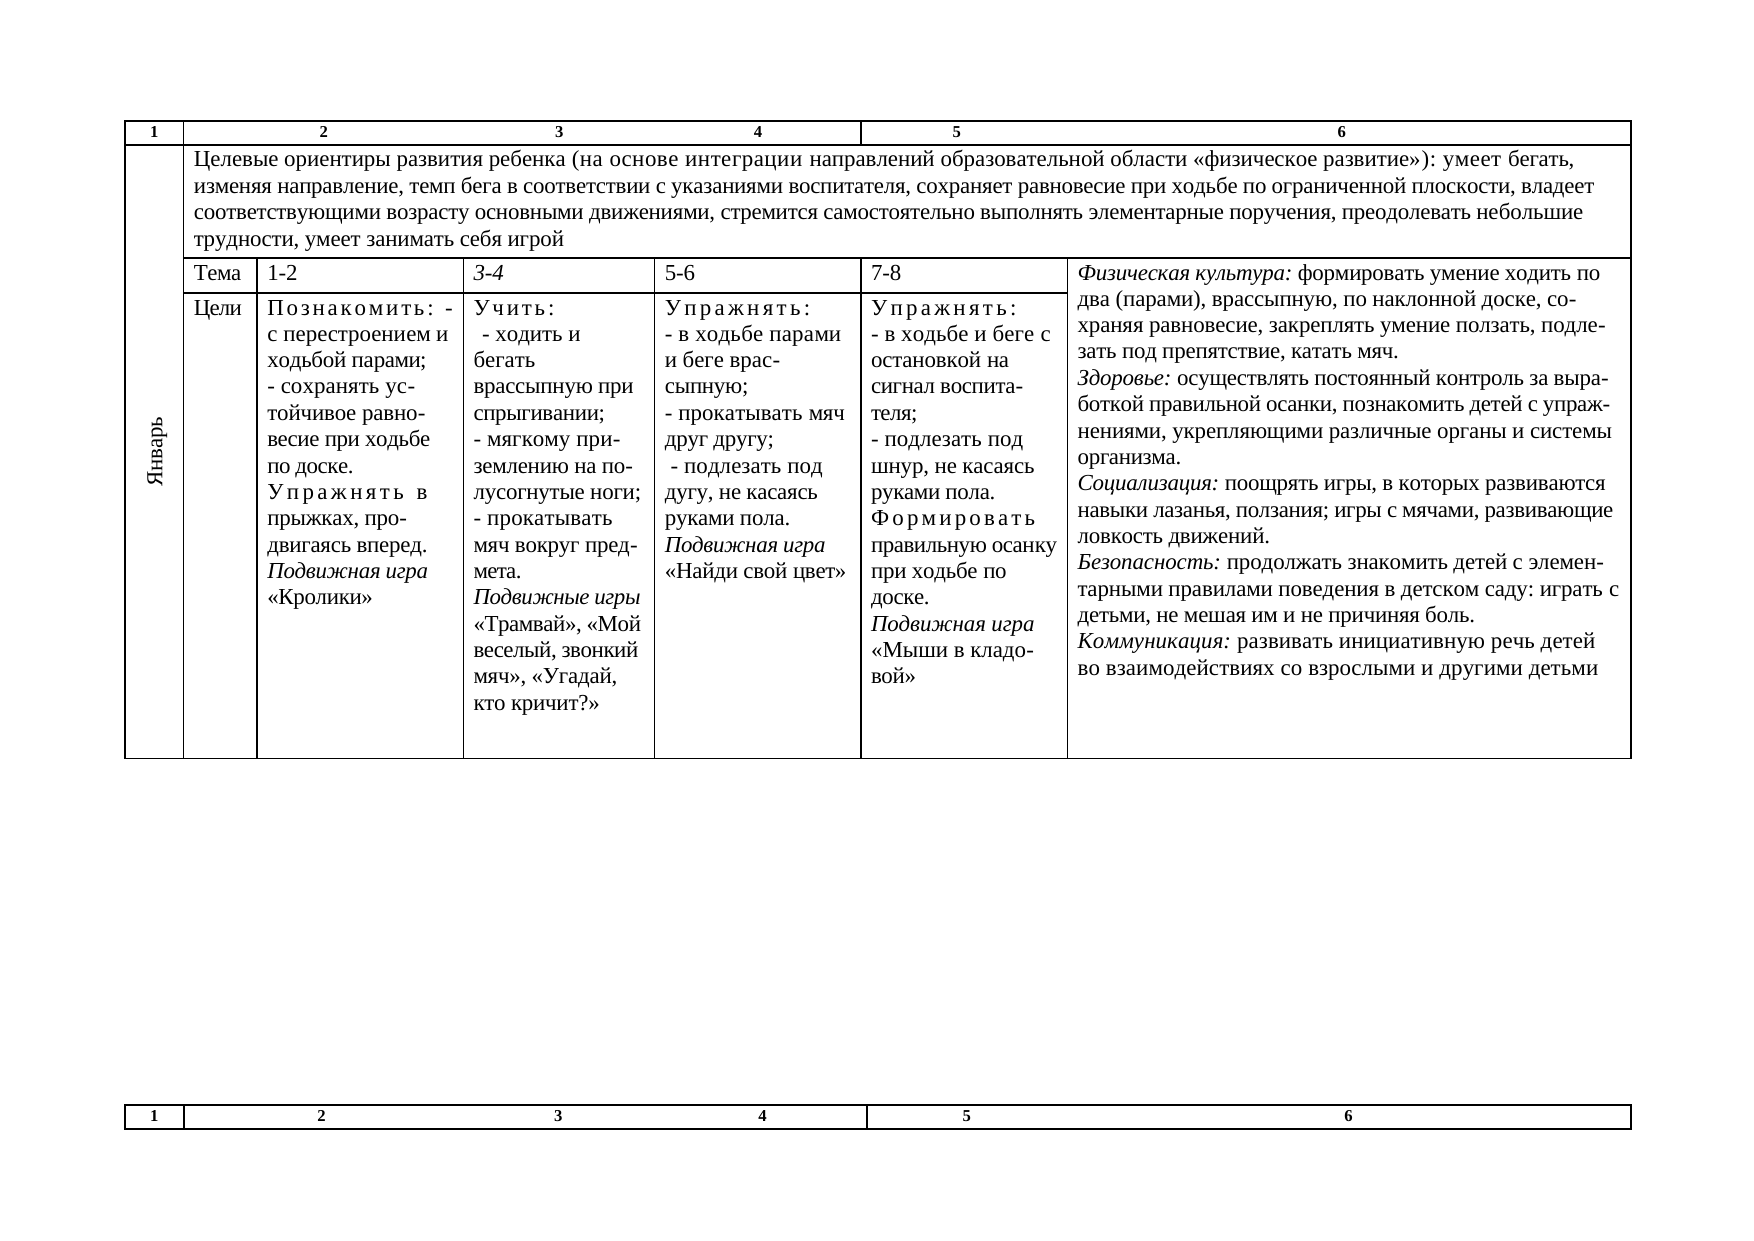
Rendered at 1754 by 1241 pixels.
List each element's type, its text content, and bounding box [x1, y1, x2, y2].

table_cell 5-6 [655, 259, 860, 292]
table_cell 1-2 [258, 259, 463, 292]
table_cell Познакомить: - с перестроением и ходьбой парами; - сохранять устойчивое равновесие при ходьбе по доске. Упражнять в прыжках, продвигаясь вперед. Подвижная игра «Кролики» [258, 294, 463, 758]
table_header 2 [185, 1106, 458, 1128]
table_cell Цели [184, 294, 256, 758]
table_header 1 [126, 122, 183, 144]
table_header 3 [459, 1106, 657, 1128]
table_header 1 [126, 1106, 183, 1128]
table_cell 3-4 [464, 259, 654, 292]
table_header 3 [463, 122, 654, 144]
table_cell Целевые ориентиры развития ребенка (на основе интеграции направлений образовательной области «физическое развитие»): умеет бегать, изменяя направление, темп бега в соответствии с указаниями воспитателя, сохраняет равновесие при ходьбе по ограниченной плоскости, владеет соответствующими возрасту основными движениями, стремится самостоятельно выполнять элементарные поручения, преодолевать небольшие трудности, умеет занимать себя игрой [184, 146, 1630, 257]
table_header 5 [862, 122, 1052, 144]
table_cell Упражнять: - в ходьбе парами и беге врассыпную; - прокатывать мяч друг другу; - подлезать под дугу, не касаясь руками пола. Подвижная игра «Найди свой цвет» [655, 294, 860, 758]
table_header 2 [184, 122, 463, 144]
table_header 4 [655, 122, 860, 144]
table_cell Упражнять: - в ходьбе и беге с остановкой на сигнал воспитателя; - подлезать под шнур, не касаясь руками пола. Формировать правильную осанку при ходьбе по доске. Подвижная игра «Мыши в кладовой» [862, 294, 1067, 758]
table_header 6 [1066, 1106, 1630, 1128]
table_cell Январь [126, 146, 183, 758]
table_cell Учить: - ходить и бегать врассыпную при спрыгивании; - мягкому приземлению на полусогнутые ноги; - прокатывать мяч вокруг предмета. Подвижные игры «Трамвай», «Мой веселый, звонкий мяч», «Угадай, кто кричит?» [464, 294, 654, 758]
table_cell 7-8 [862, 259, 1067, 292]
table_cell Тема [184, 259, 256, 292]
table_cell Физическая культура: формировать умение ходить по два (парами), врассыпную, по наклонной доске, сохраняя равновесие, закреплять умение ползать, подлезать под препятствие, катать мяч. Здоровье: осуществлять постоянный контроль за выработкой правильной осанки, познакомить детей с упраж- нениями, укрепляющими различные органы и системы организма. Социализация: поощрять игры, в которых развиваются навыки лазанья, ползания; игры с мячами, развивающие ловкость движений. Безопасность: продолжать знакомить детей с элементарными правилами поведения в детском саду: играть с детьми, не мешая им и не причиняя боль. Коммуникация: развивать инициативную речь детей во взаимодействиях со взрослыми и другими детьми [1068, 259, 1630, 758]
table_header 4 [658, 1106, 866, 1128]
table_header 5 [868, 1106, 1066, 1128]
table_header 6 [1052, 122, 1630, 144]
